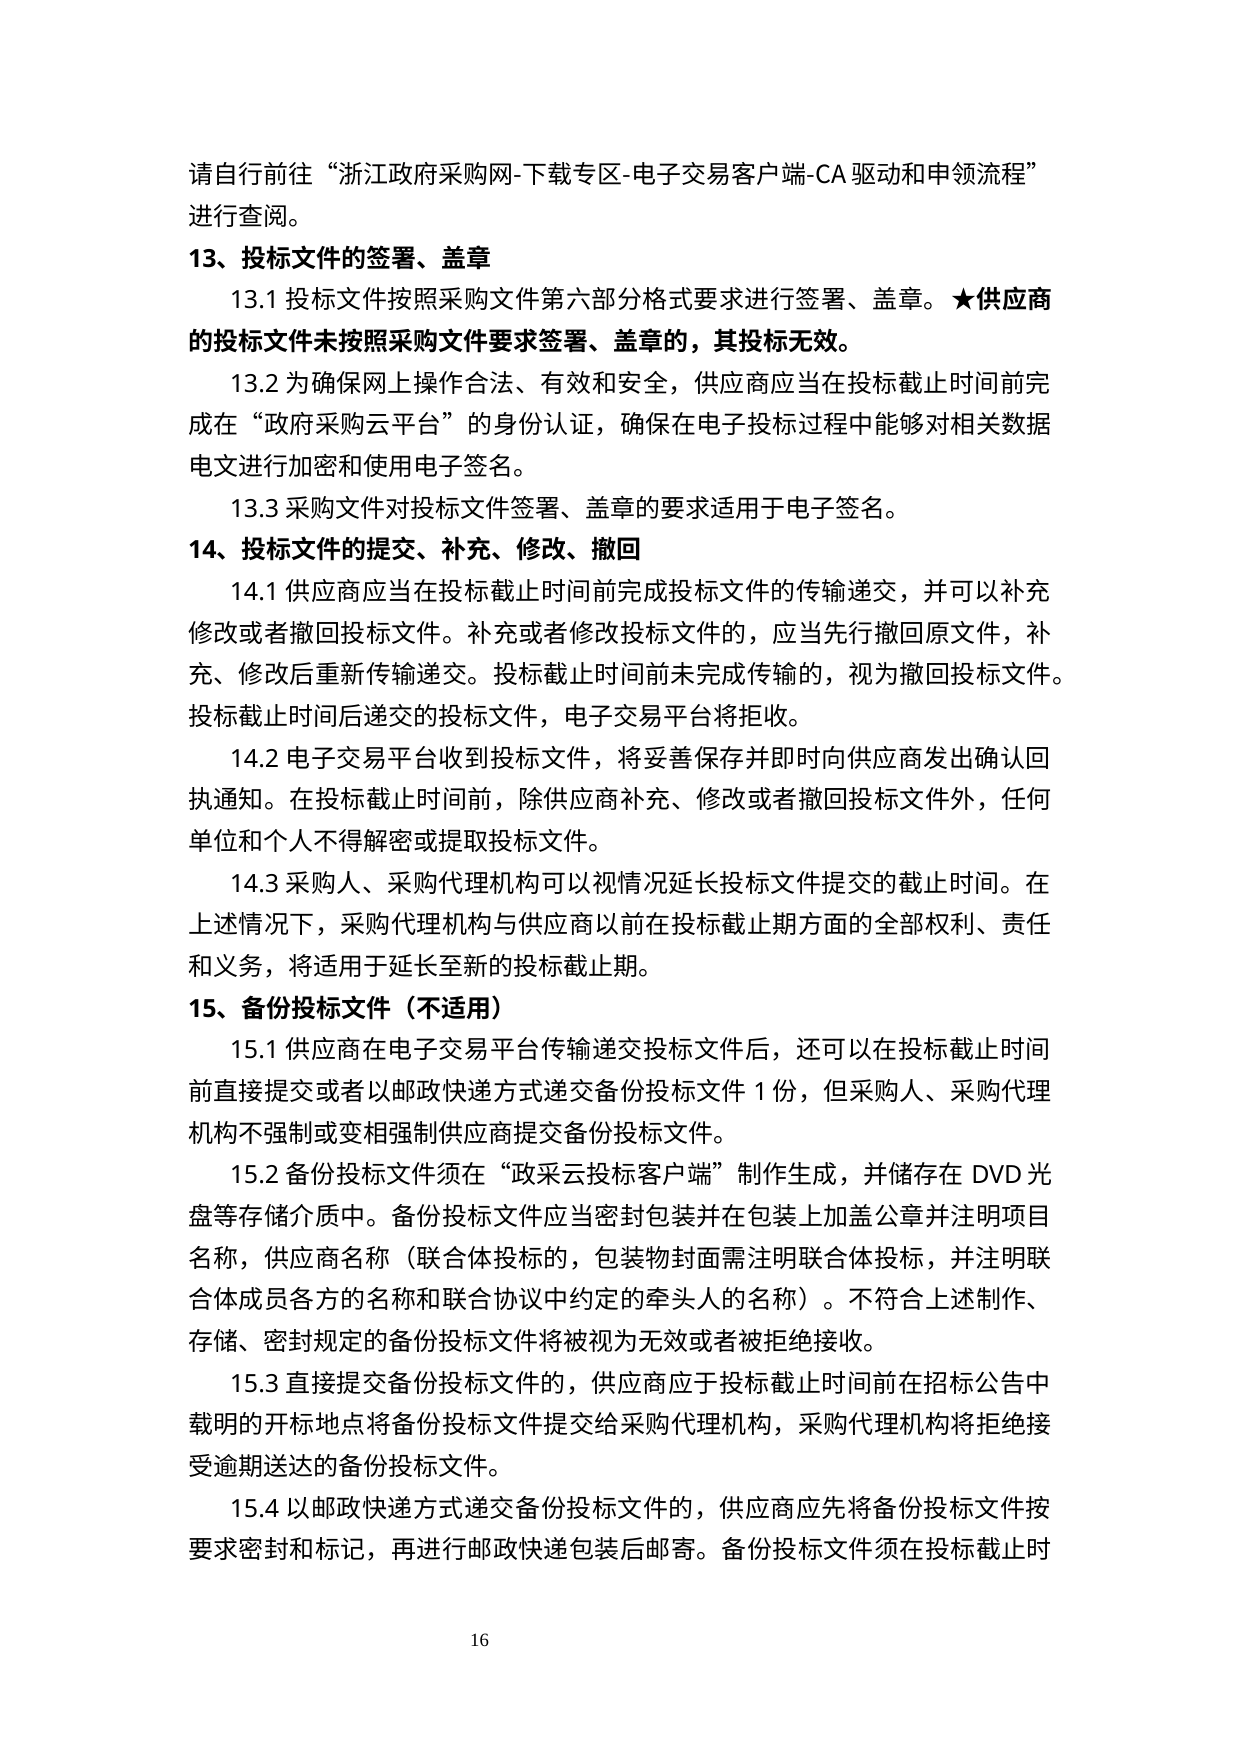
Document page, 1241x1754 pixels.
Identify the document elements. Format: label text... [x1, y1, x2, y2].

list 供应商应当在投标截止时间前完成投标文件的传输递交，并可以补充、修改或者撤回投标文件。补充或者修改投标文件的，应当先行撤回原文件，补充、修改后重新传输递交。投标截止时间前未完成传输的，视为撤回投标文件。投标截止时间后递交的投标文件，电子交易平台将拒收。 [188, 567, 1052, 734]
list 供应商在电子交易平台传输递交投标文件后，还可以在投标截止时间前直接提交或者以邮政快递方式递交备份投标文件1份，但采购人、采购代理机构不强制或变相强制供应商提交备份投标文件。 [188, 1026, 1052, 1151]
list 直接提交备份投标文件的，供应商应于投标截止时间前在招标公告中载明的开标地点将备份投标文件提交给采购代理机构，采购代理机构将拒绝接受逾期送达的备份投标文件。 [188, 1359, 1052, 1484]
text 14、投标文件的提交、补充、修改、撤回 [188, 526, 1052, 567]
list 电子交易平台收到投标文件，将妥善保存并即时向供应商发出确认回执通知。在投标截止时间前，除供应商补充、修改或者撤回投标文件外，任何单位和个人不得解密或提取投标文件。 [188, 734, 1052, 859]
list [188, 151, 1052, 234]
list 投标文件按照采购文件第六部分格式要求进行签署、盖章。★供应商的投标文件未按照采购文件要求签署、盖章的，其投标无效。 [188, 276, 1052, 359]
text 15、备份投标文件（不适用） [188, 984, 1052, 1026]
list 采购文件对投标文件签署、盖章的要求适用于电子签名。 [188, 484, 1052, 526]
list 为确保网上操作合法、有效和安全，供应商应当在投标截止时间前完成在“政府采购云平台”的身份认证，确保在电子投标过程中能够对相关数据电文进行加密和使用电子签名。 [188, 359, 1052, 484]
list 备份投标文件须在“政采云投标客户端”制作生成，并储存在DVD光盘等存储介质中。备份投标文件应当密封包装并在包装上加盖公章并注明项目名称，供应商名称（联合体投标的，包装物封面需注明联合体投标，并注明联合体成员各方的名称和联合协议中约定的牵头人的名称）。不符合上述制作、存储、密封规定的备份投标文件将被视为无效或者被拒绝接收。 [188, 1151, 1052, 1359]
list 采购人、采购代理机构可以视情况延长投标文件提交的截止时间。在上述情况下，采购代理机构与供应商以前在投标截止期方面的全部权利、责任和义务，将适用于延长至新的投标截止期。 [188, 859, 1052, 984]
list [188, 1484, 1052, 1567]
text 13、投标文件的签署、盖章 [188, 234, 1052, 276]
